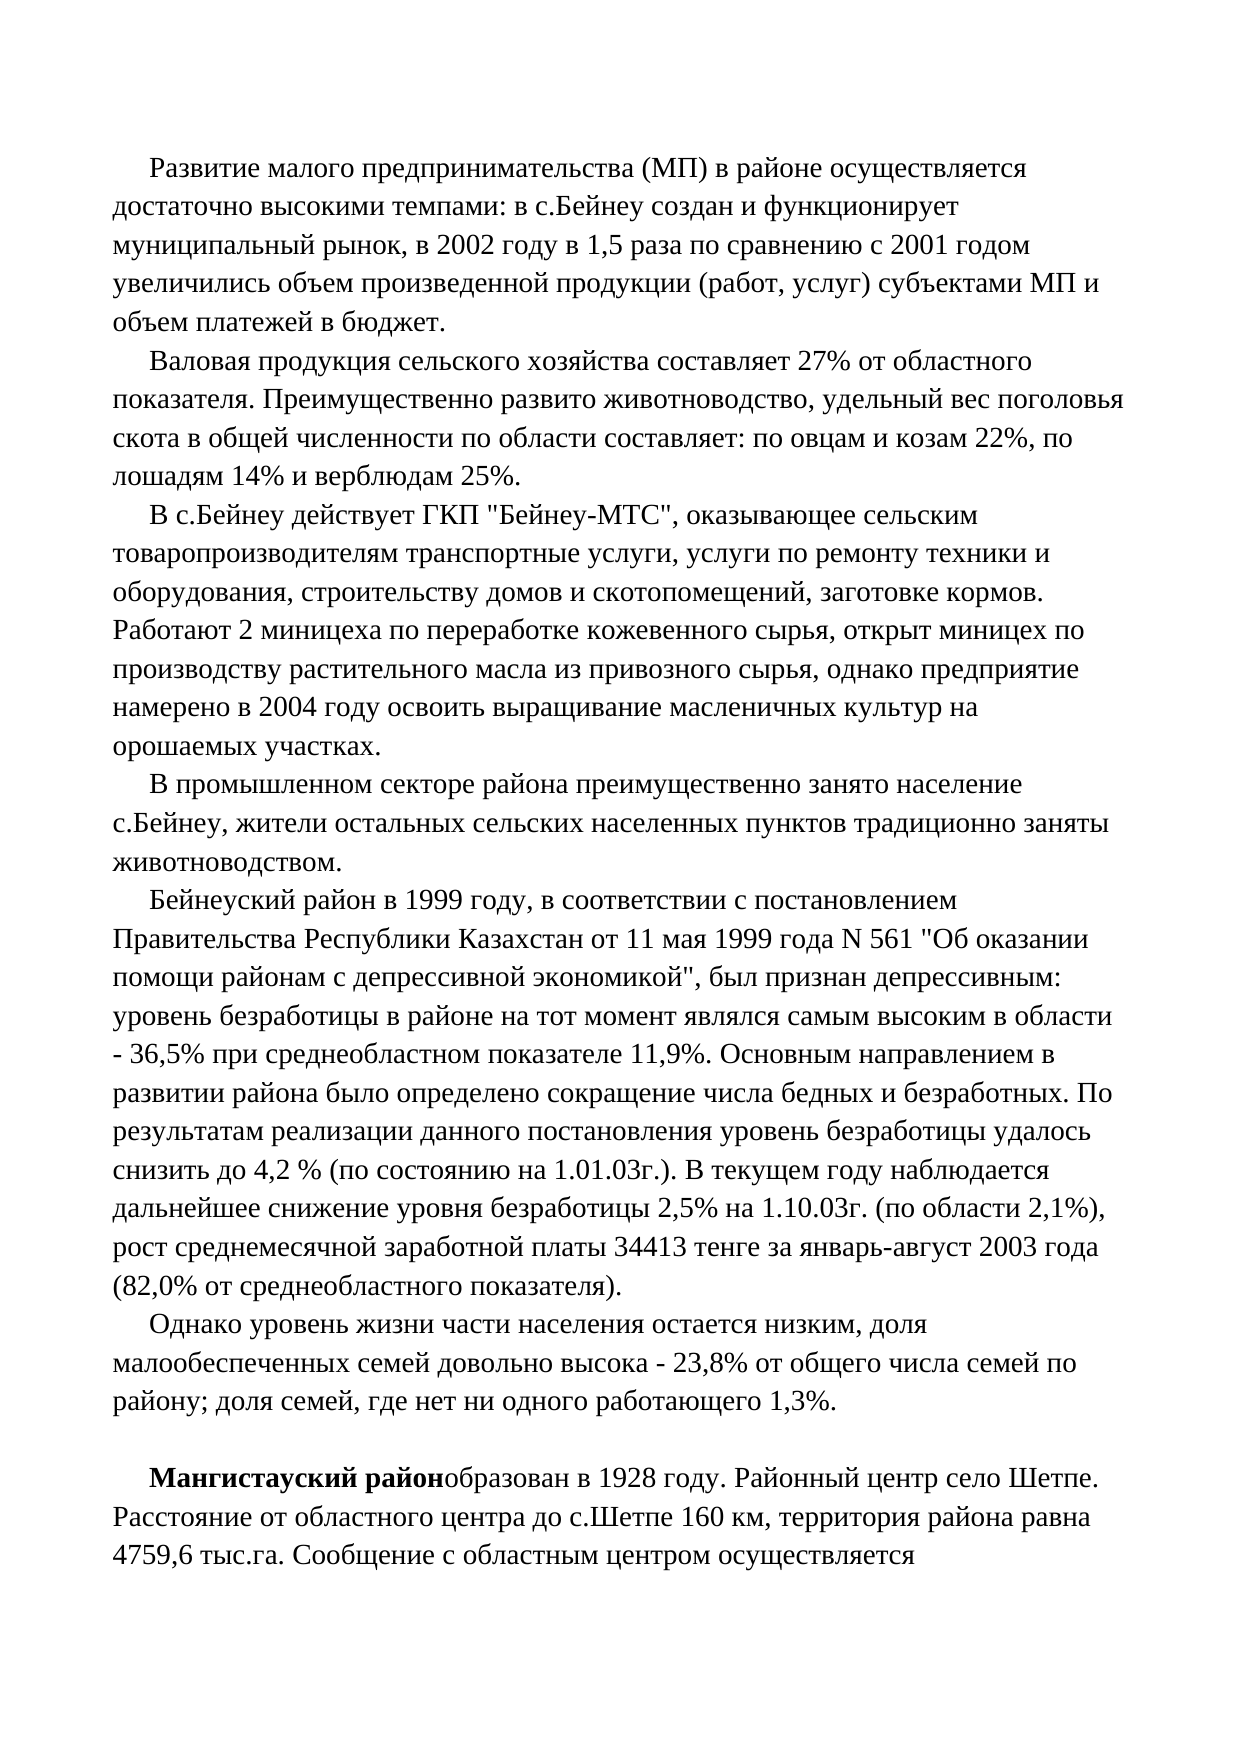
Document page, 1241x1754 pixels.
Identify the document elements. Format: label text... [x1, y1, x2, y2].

text В с.Бейнеу действует ГКП "Бейнеу-МТС", оказывающее сельским товаропроизводителям транспортные услуги, услуги по ремонту техники и оборудования, строительству домов и скотопомещений, заготовке кормов. Работают 2 миницеха по переработке кожевенного сырья, открыт миницех по производству растительного масла из привозного сырья, однако предприятие намерено в 2004 году освоить выращивание масленичных культур на орошаемых участках. [112, 497, 1128, 762]
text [112, 1460, 1128, 1571]
text Валовая продукция сельского хозяйства составляет 27% от областного показателя. Преимущественно развито животноводство, удельный вес поголовья скота в общей численности по области составляет: по овцам и козам 22%, по лошадям 14% и верблюдам 25%. [112, 343, 1128, 492]
text Бейнеуский район в 1999 году, в соответствии с постановлением Правительства Республики Казахстан от 11 мая 1999 года N 561 "Об оказании помощи районам с депрессивной экономикой", был признан депрессивным: уровень безработицы в районе на тот момент являлся самым высоким в области - 36,5% при среднеобластном показателе 11,9%. Основным направлением в развитии района было определено сокращение числа бедных и безработных. По результатам реализации данного постановления уровень безработицы удалось снизить до 4,2 % (по состоянию на 1.01.03г.). В текущем году наблюдается дальнейшее снижение уровня безработицы 2,5% на 1.10.03г. (по области 2,1%), рост среднемесячной заработной платы 34413 тенге за январь-август 2003 года (82,0% от среднеобластного показателя). [112, 882, 1128, 1301]
text Развитие малого предпринимательства (МП) в районе осуществляется достаточно высокими темпами: в с.Бейнеу создан и функционирует муниципальный рынок, в 2002 году в 1,5 раза по сравнению с 2001 годом увеличились объем произведенной продукции (работ, услуг) субъектами МП и объем платежей в бюджет. [112, 150, 1128, 338]
text Однако уровень жизни части населения остается низким, доля малообеспеченных семей довольно высока - 23,8% от общего числа семей по району; доля семей, где нет ни одного работающего 1,3%. [112, 1306, 1128, 1417]
text В промышленном секторе района преимущественно занято население с.Бейнеу, жители остальных сельских населенных пунктов традиционно заняты животноводством. [112, 767, 1128, 877]
